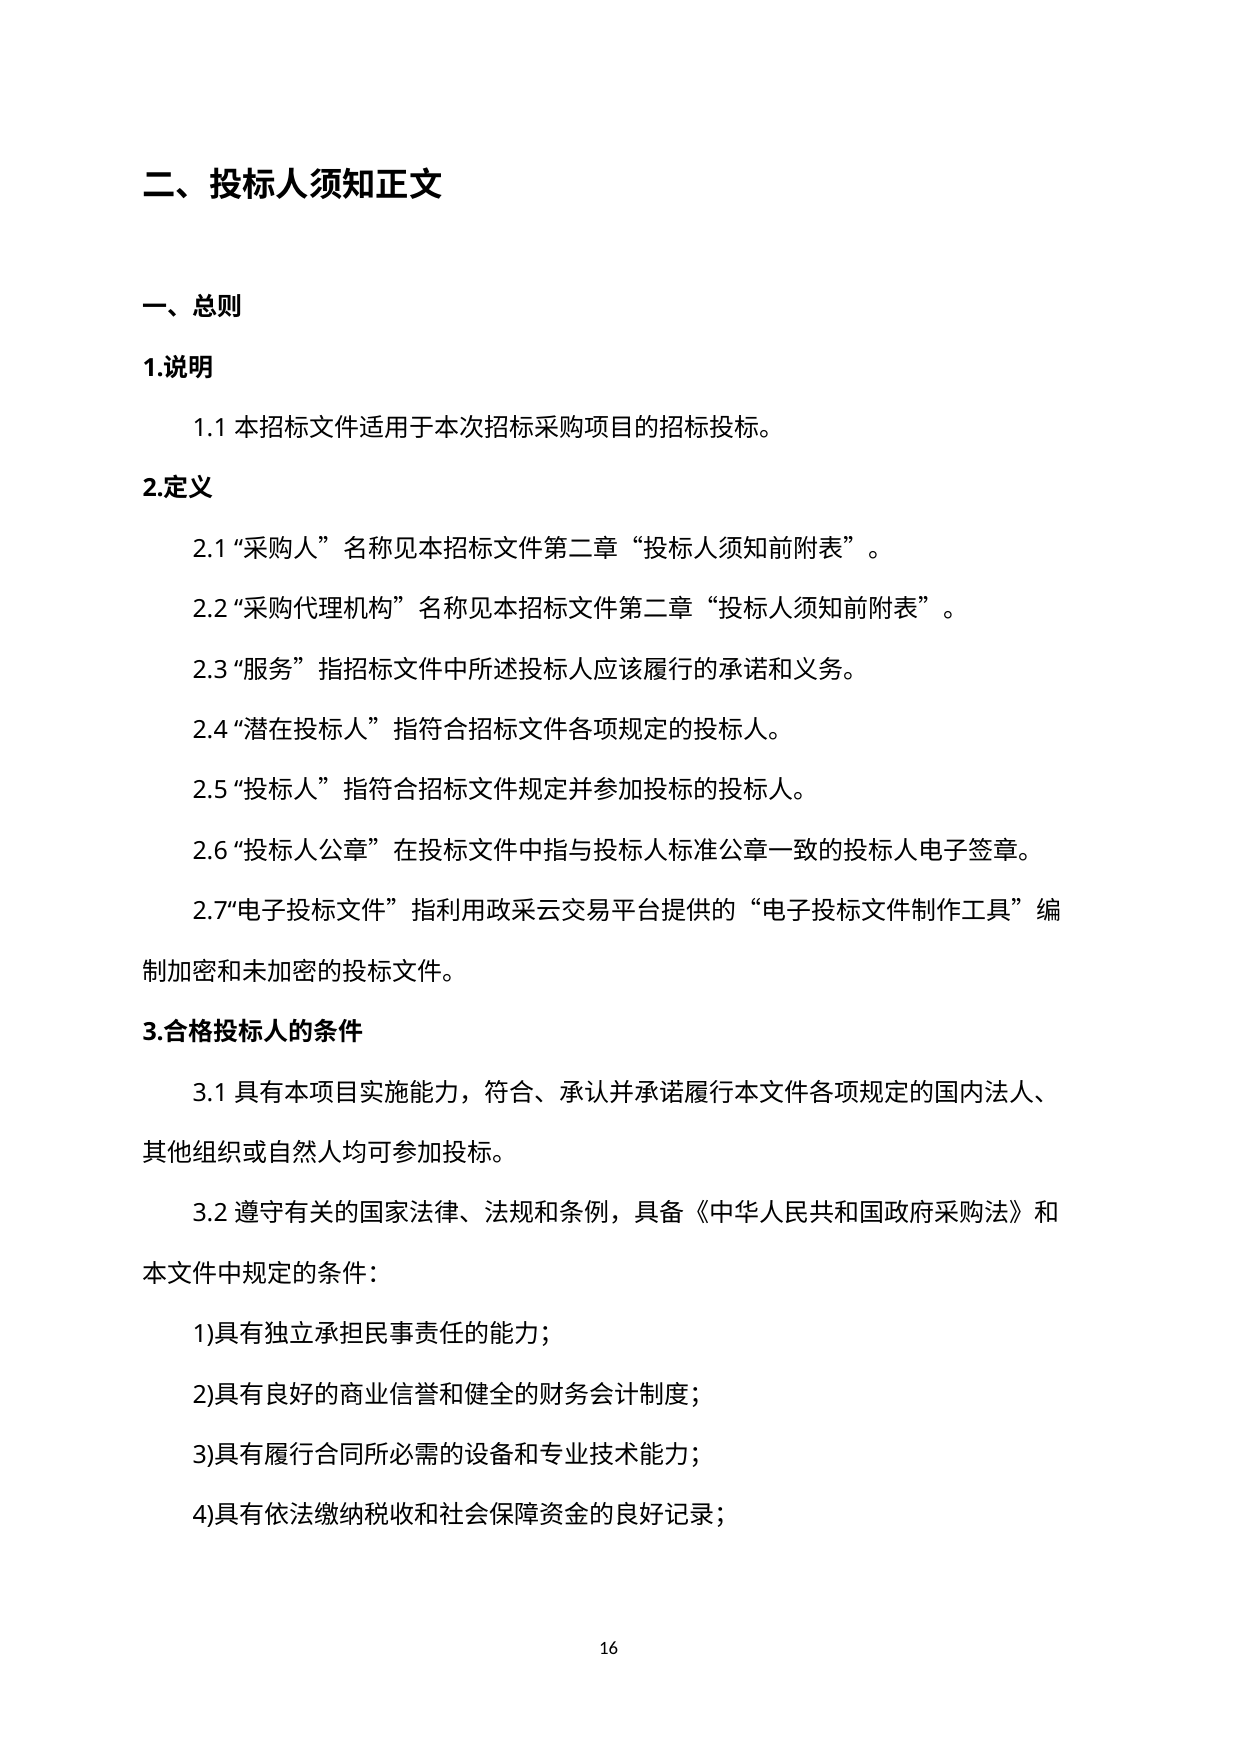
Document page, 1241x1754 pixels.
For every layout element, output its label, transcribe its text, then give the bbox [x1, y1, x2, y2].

text 2.6 “投标人公章”在投标文件中指与投标人标准公章一致的投标人电子签章。 [142, 818, 1075, 879]
text 2)具有良好的商业信誉和健全的财务会计制度； [142, 1362, 1075, 1422]
text 4)具有依法缴纳税收和社会保障资金的良好记录； [142, 1483, 1075, 1543]
text 3)具有履行合同所必需的设备和专业技术能力； [142, 1422, 1075, 1483]
text 一、总则 [142, 274, 1075, 335]
text 2.4 “潜在投标人”指符合招标文件各项规定的投标人。 [142, 697, 1075, 758]
text 3.2 遵守有关的国家法律、法规和条例，具备《中华人民共和国政府采购法》和本文件中规定的条件： [142, 1181, 1075, 1302]
subtitle 二、投标人须知正文 [142, 152, 1075, 212]
text 2.定义 [142, 456, 1075, 516]
text 2.5 “投标人”指符合招标文件规定并参加投标的投标人。 [142, 758, 1075, 818]
text 3.合格投标人的条件 [142, 999, 1075, 1060]
text 1.说明 [142, 335, 1075, 395]
text 3.1 具有本项目实施能力，符合、承认并承诺履行本文件各项规定的国内法人、其他组织或自然人均可参加投标。 [142, 1060, 1075, 1181]
text 2.7“电子投标文件”指利用政采云交易平台提供的“电子投标文件制作工具”编制加密和未加密的投标文件。 [142, 879, 1075, 999]
text 2.2 “采购代理机构”名称见本招标文件第二章“投标人须知前附表”。 [142, 577, 1075, 637]
text 1.1 本招标文件适用于本次招标采购项目的招标投标。 [142, 395, 1075, 456]
text 2.1 “采购人”名称见本招标文件第二章“投标人须知前附表”。 [142, 516, 1075, 577]
text 2.3 “服务”指招标文件中所述投标人应该履行的承诺和义务。 [142, 637, 1075, 697]
text 1)具有独立承担民事责任的能力； [142, 1302, 1075, 1362]
